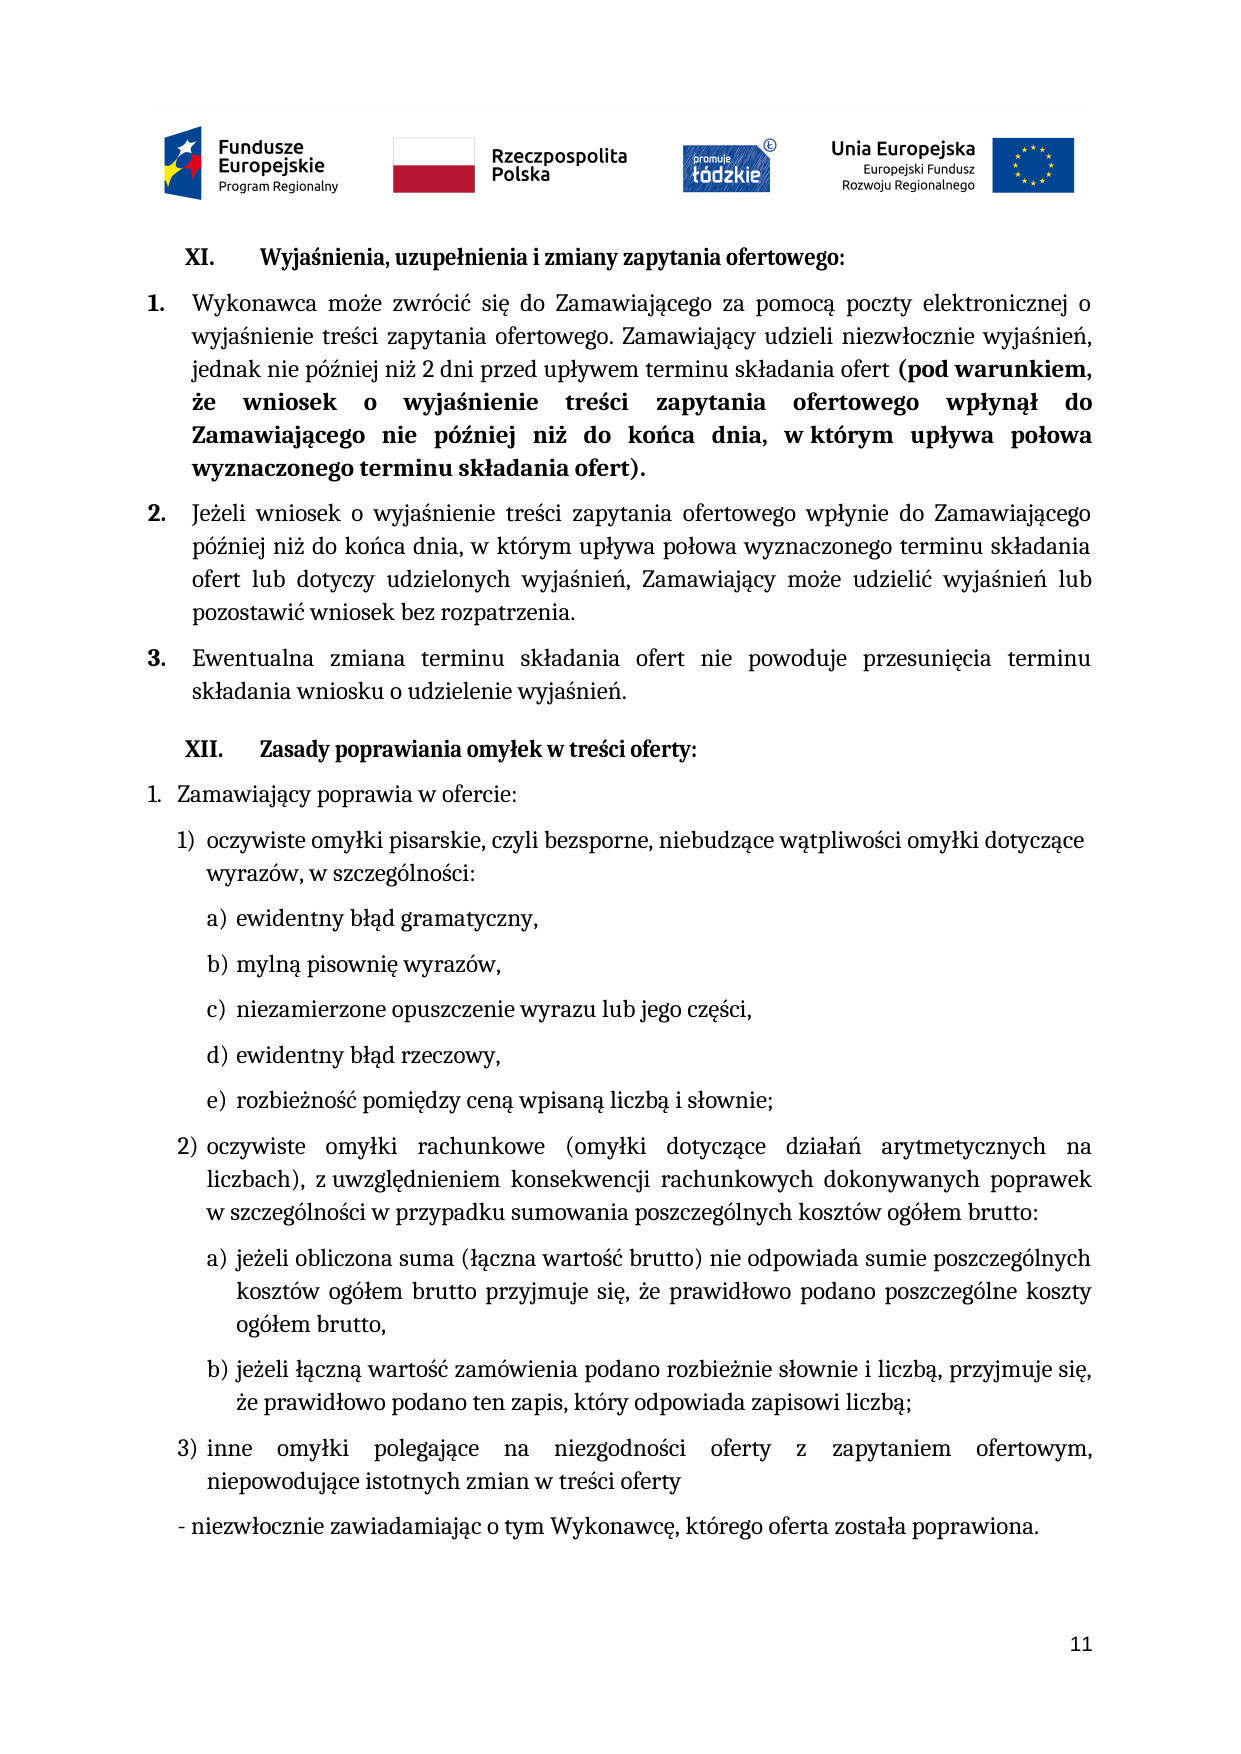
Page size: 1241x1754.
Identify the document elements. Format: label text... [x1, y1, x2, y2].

text b) mylną pisownię wyrazów, [207, 950, 1093, 979]
text d) ewidentny błąd rzeczowy, [207, 1041, 1093, 1070]
list jeżeli łączną wartość zamówienia podano rozbieżnie słownie i liczbą, przyjmuje się, że prawidłowo podano ten zapis, który odpowiada zapisowi liczbą; [207, 1355, 1093, 1417]
text e) rozbieżność pomiędzy ceną wpisaną liczbą i słownie; [207, 1086, 1093, 1115]
list jeżeli obliczona suma (łączna wartość brutto) nie odpowiada sumie poszczególnych kosztów ogółem brutto przyjmuje się, że prawidłowo podano poszczególne koszty ogółem brutto, [207, 1243, 1093, 1338]
list inne omyłki polegające na niezgodności oferty z zapytaniem ofertowym, niepowodujące istotnych zmian w treści oferty [177, 1434, 1093, 1495]
list oczywiste omyłki rachunkowe (omyłki dotyczące działań arytmetycznych na liczbach), z uwzględnieniem konsekwencji rachunkowych dokonywanych poprawek w szczególności w przypadku sumowania poszczególnych kosztów ogółem brutto: [177, 1132, 1093, 1227]
list Zamawiający poprawia w ofercie: [148, 780, 1093, 809]
list Wykonawca może zwrócić się do Zamawiającego za pomocą poczty elektronicznej o wyjaśnienie treści zapytania ofertowego. Zamawiający udzieli niezwłocznie wyjaśnień, jednak nie później niż 2 dni przed upływem terminu składania ofert (pod warunkiem, że wniosek o wyjaśnienie treści zapytania ofertowego wpłynął do Zamawiającego nie później niż do końca dnia, w którym upływa połowa wyznaczonego terminu składania ofert). [148, 288, 1093, 482]
list Jeżeli wniosek o wyjaśnienie treści zapytania ofertowego wpłynie do Zamawiającego później niż do końca dnia, w którym upływa połowa wyznaczonego terminu składania ofert lub dotyczy udzielonych wyjaśnień, Zamawiający może udzielić wyjaśnień lub pozostawić wniosek bez rozpatrzenia. [148, 499, 1093, 627]
list Zasady poprawiania omyłek w treści oferty: [185, 735, 1093, 763]
text - niezwłocznie zawiadamiając o tym Wykonawcę, którego oferta została poprawiona. [177, 1512, 1093, 1541]
list Wyjaśnienia, uzupełnienia i zmiany zapytania ofertowego: [185, 243, 1093, 272]
picture [147, 73, 1093, 243]
text c) niezamierzone opuszczenie wyrazu lub jego części, [207, 995, 1093, 1024]
text 1) oczywiste omyłki pisarskie, czyli bezsporne, niebudzące wątpliwości omyłki dotyczące wyrazów, w szczególności: [177, 826, 1093, 888]
list Ewentualna zmiana terminu składania ofert nie powoduje przesunięcia terminu składania wniosku o udzielenie wyjaśnień. [148, 644, 1093, 706]
text a) ewidentny błąd gramatyczny, [207, 904, 1093, 933]
